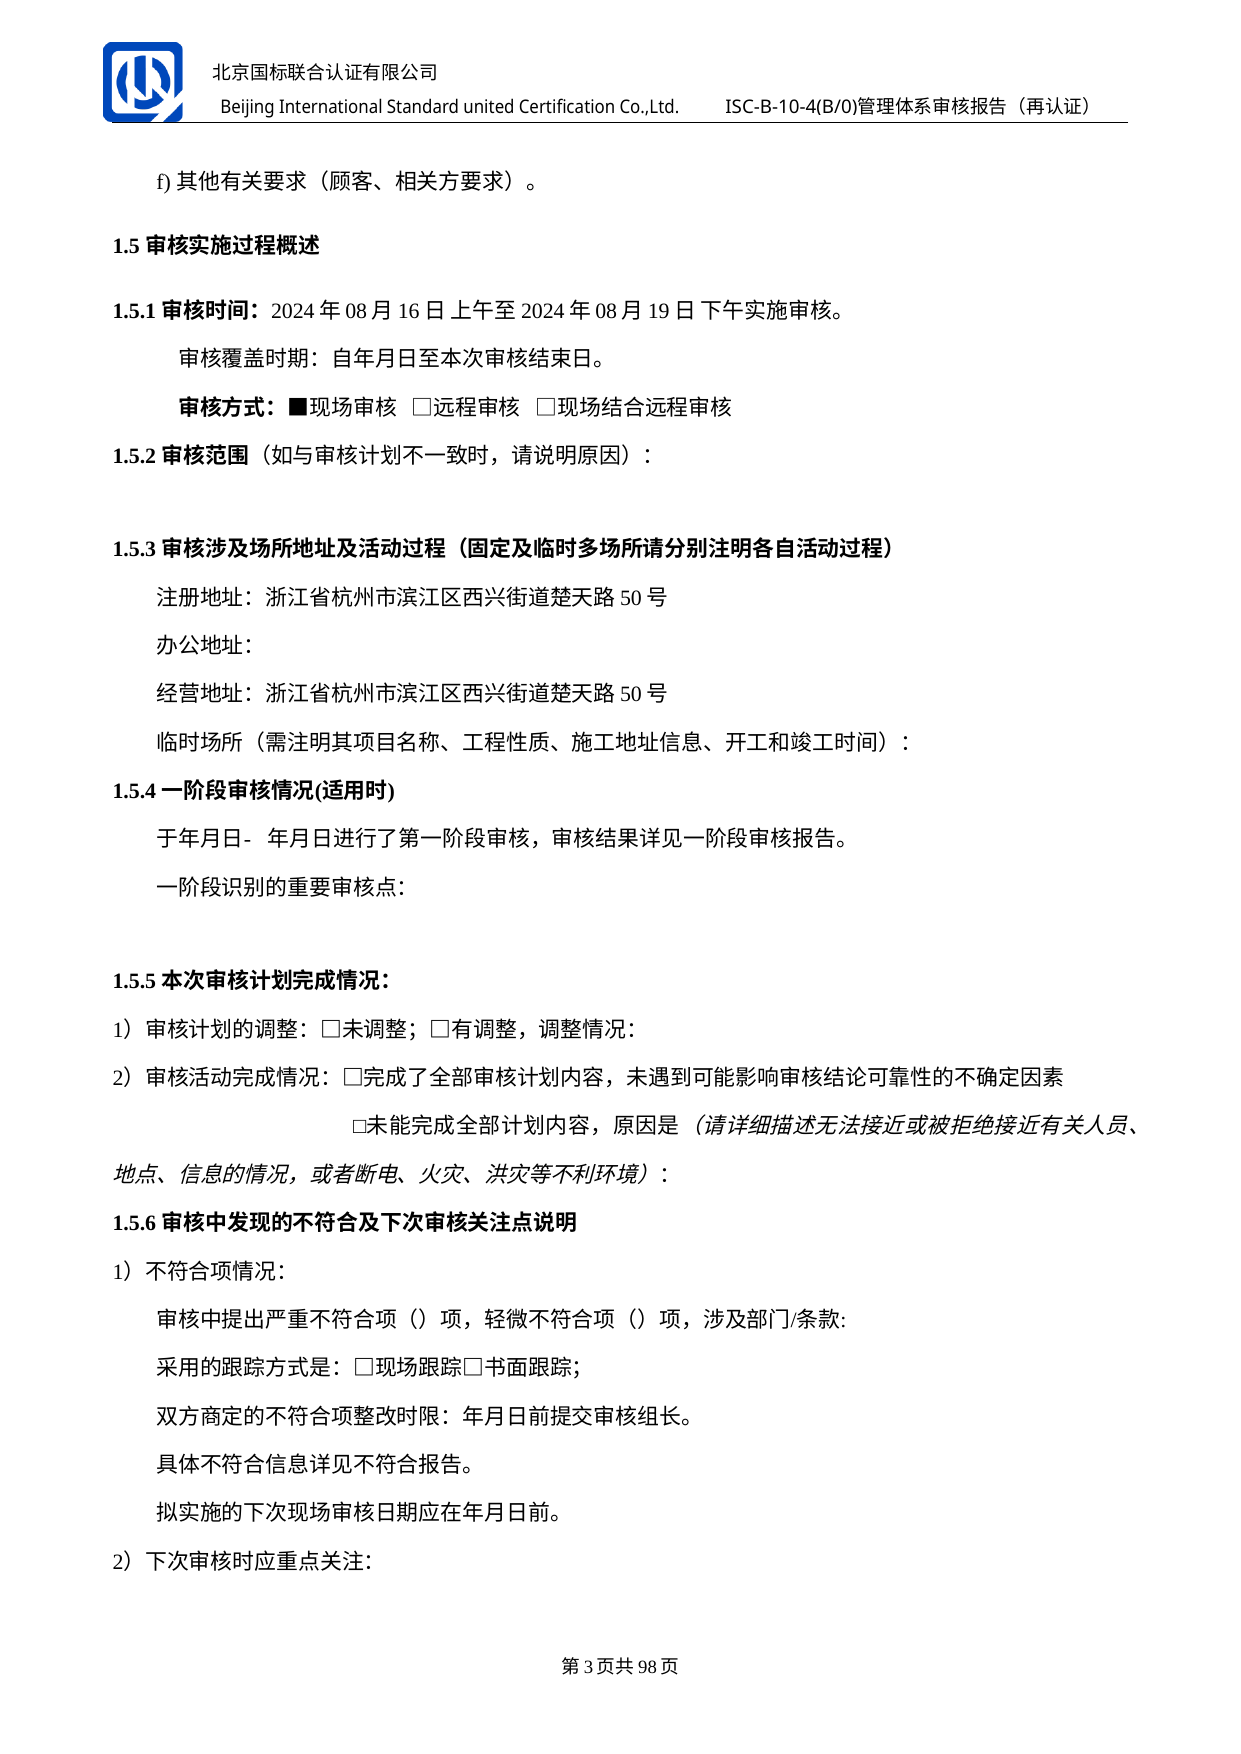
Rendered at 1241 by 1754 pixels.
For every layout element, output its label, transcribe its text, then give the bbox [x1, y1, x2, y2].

text 临时场所（需注明其项目名称、工程性质、施工地址信息、开工和竣工时间）： [112, 724, 1128, 757]
text 一阶段识别的重要审核点： [112, 869, 1128, 902]
text 具体不符合信息详见不符合报告。 [156, 1447, 1128, 1479]
text 经营地址：浙江省杭州市滨江区西兴街道楚天路50号 [112, 676, 1128, 708]
text 注册地址：浙江省杭州市滨江区西兴街道楚天路50号 [112, 579, 1128, 612]
text 1.5.1 审核时间：2024年08月16日 上午至2024年08月19日 下午实施审核。 [112, 293, 1128, 325]
text 1.5.3 审核涉及场所地址及活动过程（固定及临时多场所请分别注明各自活动过程） [112, 531, 1128, 563]
text 1.5.2 审核范围（如与审核计划不一致时，请说明原因）： [112, 438, 1128, 470]
text 1.5 审核实施过程概述 [112, 228, 1128, 261]
text 审核方式：■现场审核 □远程审核 □现场结合远程审核 [112, 389, 1128, 422]
text 1）审核计划的调整：□未调整；□有调整，调整情况： [112, 1011, 1128, 1044]
text 2）审核活动完成情况：□完成了全部审核计划内容，未遇到可能影响审核结论可靠性的不确定因素 [112, 1059, 1128, 1092]
text □未能完成全部计划内容，原因是（请详细描述无法接近或被拒绝接近有关人员、地点、信息的情况，或者断电、火灾、洪灾等不利环境）： [112, 1108, 1128, 1189]
text 于年月日- 年月日进行了第一阶段审核，审核结果详见一阶段审核报告。 [112, 821, 1128, 853]
text 采用的跟踪方式是：□现场跟踪□书面跟踪； [112, 1350, 1128, 1382]
text 1.5.4 一阶段审核情况(适用时) [112, 773, 1128, 805]
text 1.5.6 审核中发现的不符合及下次审核关注点说明 [112, 1205, 1128, 1237]
picture [103, 42, 183, 122]
text 拟实施的下次现场审核日期应在年月日前。 [112, 1495, 1128, 1527]
text 2）下次审核时应重点关注： [112, 1543, 1128, 1576]
text 审核覆盖时期：自年月日至本次审核结束日。 [112, 341, 1128, 373]
text 审核中提出严重不符合项（）项，轻微不符合项（）项，涉及部门/条款: [112, 1302, 1128, 1334]
text 1.5.5 本次审核计划完成情况： [112, 963, 1128, 995]
text 办公地址： [112, 628, 1128, 660]
text 双方商定的不符合项整改时限：年月日前提交审核组长。 [156, 1398, 1128, 1431]
text 1）不符合项情况： [112, 1253, 1128, 1286]
text f) 其他有关要求（顾客、相关方要求）。 [112, 163, 1128, 196]
